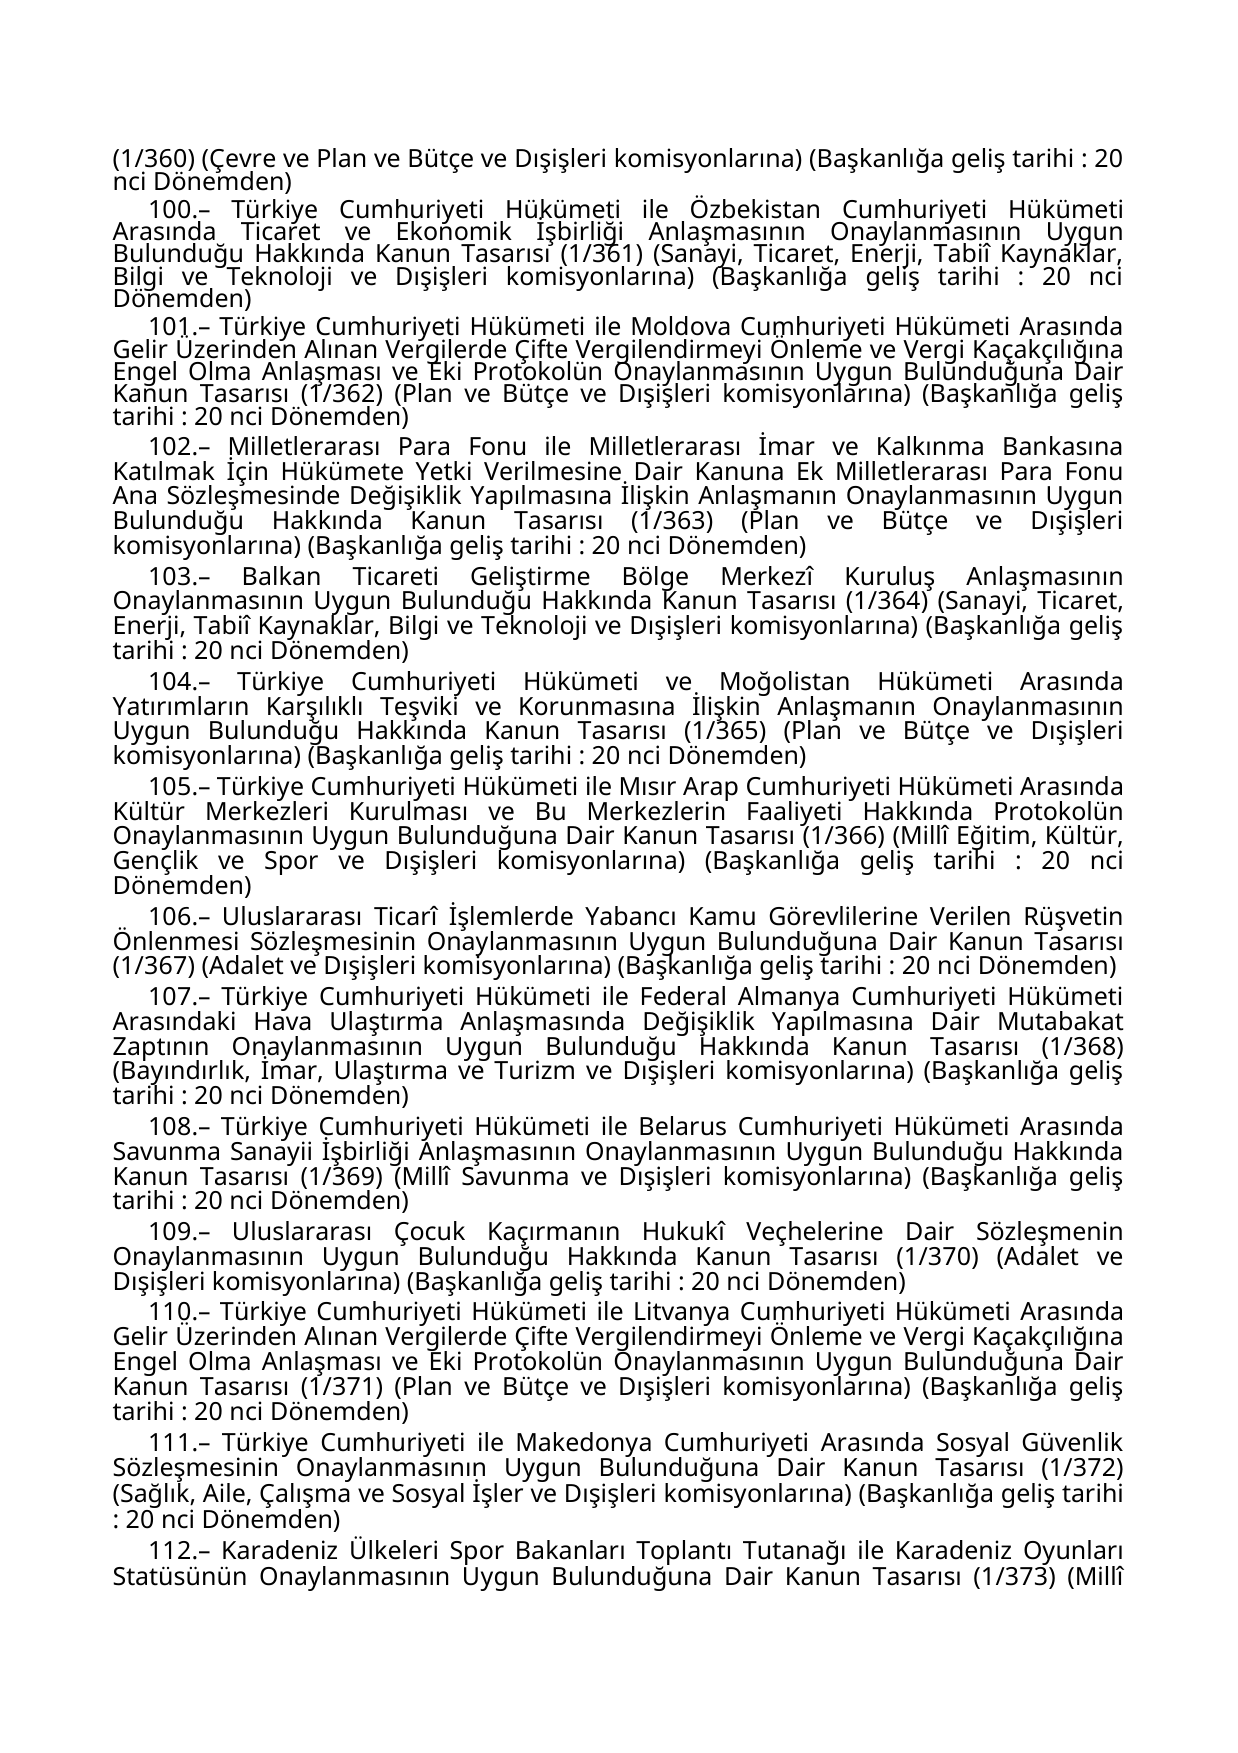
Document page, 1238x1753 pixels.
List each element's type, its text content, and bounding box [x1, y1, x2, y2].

text 110.– Türkiye Cumhuriyeti Hükümeti ile Litvanya Cumhuriyeti Hükümeti Arasında Gelir Üzerinden Alınan Vergilerde Çifte Vergilendirmeyi Önleme ve Vergi Kaçakçılığına Engel Olma Anlaşması ve Eki Protokolün Onaylanmasının Uygun Bulunduğuna Dair Kanun Tasarısı (1/371) (Plan ve Bütçe ve Dışişleri komisyonlarına) (Başkanlığa geliş tarihi : 20 nci Dönemden) [112, 1301, 1125, 1425]
text 109.– Uluslararası Çocuk Kaçırmanın Hukukî Veçhelerine Dair Sözleşmenin Onaylanmasının Uygun Bulunduğu Hakkında Kanun Tasarısı (1/370) (Adalet ve Dışişleri komisyonlarına) (Başkanlığa geliş tarihi : 20 nci Dönemden) [112, 1221, 1125, 1295]
text 104.– Türkiye Cumhuriyeti Hükümeti ve Moğolistan Hükümeti Arasında Yatırımların Karşılıklı Teşviki ve Korunmasına İlişkin Anlaşmanın Onaylanmasının Uygun Bulunduğu Hakkında Kanun Tasarısı (1/365) (Plan ve Bütçe ve Dışişleri komisyonlarına) (Başkanlığa geliş tarihi : 20 nci Dönemden) [112, 670, 1125, 769]
text 101.– Türkiye Cumhuriyeti Hükümeti ile Moldova Cumhuriyeti Hükümeti Arasında Gelir Üzerinden Alınan Vergilerde Çifte Vergilendirmeyi Önleme ve Vergi Kaçakçılığına Engel Olma Anlaşması ve Eki Protokolün Onaylanmasının Uygun Bulunduğuna Dair Kanun Tasarısı (1/362) (Plan ve Bütçe ve Dışişleri komisyonlarına) (Başkanlığa geliş tarihi : 20 nci Dönemden) [112, 318, 1125, 429]
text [112, 1539, 1125, 1591]
text 100.– Türkiye Cumhuriyeti Hükümeti ile Özbekistan Cumhuriyeti Hükümeti Arasında Ticaret ve Ekonomik İşbirliği Anlaşmasının Onaylanmasının Uygun Bulunduğu Hakkında Kanun Tasarısı (1/361) (Sanayi, Ticaret, Enerji, Tabiî Kaynaklar, Bilgi ve Teknoloji ve Dışişleri komisyonlarına) (Başkanlığa geliş tarihi : 20 nci Dönemden) [112, 201, 1125, 312]
text 106.– Uluslararası Ticarî İşlemlerde Yabancı Kamu Görevlilerine Verilen Rüşvetin Önlenmesi Sözleşmesinin Onaylanmasının Uygun Bulunduğuna Dair Kanun Tasarısı (1/367) (Adalet ve Dışişleri komisyonlarına) (Başkanlığa geliş tarihi : 20 nci Dönemden) [112, 905, 1125, 980]
text 103.– Balkan Ticareti Geliştirme Bölge Merkezî Kuruluş Anlaşmasının Onaylanmasının Uygun Bulunduğu Hakkında Kanun Tasarısı (1/364) (Sanayi, Ticaret, Enerji, Tabiî Kaynaklar, Bilgi ve Teknoloji ve Dışişleri komisyonlarına) (Başkanlığa geliş tarihi : 20 nci Dönemden) [112, 565, 1125, 664]
text 105.– Türkiye Cumhuriyeti Hükümeti ile Mısır Arap Cumhuriyeti Hükümeti Arasında Kültür Merkezleri Kurulması ve Bu Merkezlerin Faaliyeti Hakkında Protokolün Onaylanmasının Uygun Bulunduğuna Dair Kanun Tasarısı (1/366) (Millî Eğitim, Kültür, Gençlik ve Spor ve Dışişleri komisyonlarına) (Başkanlığa geliş tarihi : 20 nci Dönemden) [112, 775, 1125, 899]
text 102.– Milletlerarası Para Fonu ile Milletlerarası İmar ve Kalkınma Bankasına Katılmak İçin Hükümete Yetki Verilmesine Dair Kanuna Ek Milletlerarası Para Fonu Ana Sözleşmesinde Değişiklik Yapılmasına İlişkin Anlaşmanın Onaylanmasının Uygun Bulunduğu Hakkında Kanun Tasarısı (1/363) (Plan ve Bütçe ve Dışişleri komisyonlarına) (Başkanlığa geliş tarihi : 20 nci Dönemden) [112, 435, 1125, 559]
text 107.– Türkiye Cumhuriyeti Hükümeti ile Federal Almanya Cumhuriyeti Hükümeti Arasındaki Hava Ulaştırma Anlaşmasında Değişiklik Yapılmasına Dair Mutabakat Zaptının Onaylanmasının Uygun Bulunduğu Hakkında Kanun Tasarısı (1/368) (Bayındırlık, İmar, Ulaştırma ve Turizm ve Dışişleri komisyonlarına) (Başkanlığa geliş tarihi : 20 nci Dönemden) [112, 986, 1125, 1109]
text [112, 150, 1125, 194]
text 108.– Türkiye Cumhuriyeti Hükümeti ile Belarus Cumhuriyeti Hükümeti Arasında Savunma Sanayii İşbirliği Anlaşmasının Onaylanmasının Uygun Bulunduğu Hakkında Kanun Tasarısı (1/369) (Millî Savunma ve Dışişleri komisyonlarına) (Başkanlığa geliş tarihi : 20 nci Dönemden) [112, 1116, 1125, 1215]
text 111.– Türkiye Cumhuriyeti ile Makedonya Cumhuriyeti Arasında Sosyal Güvenlik Sözleşmesinin Onaylanmasının Uygun Bulunduğuna Dair Kanun Tasarısı (1/372) (Sağlık, Aile, Çalışma ve Sosyal İşler ve Dışişleri komisyonlarına) (Başkanlığa geliş tarihi : 20 nci Dönemden) [112, 1431, 1125, 1533]
